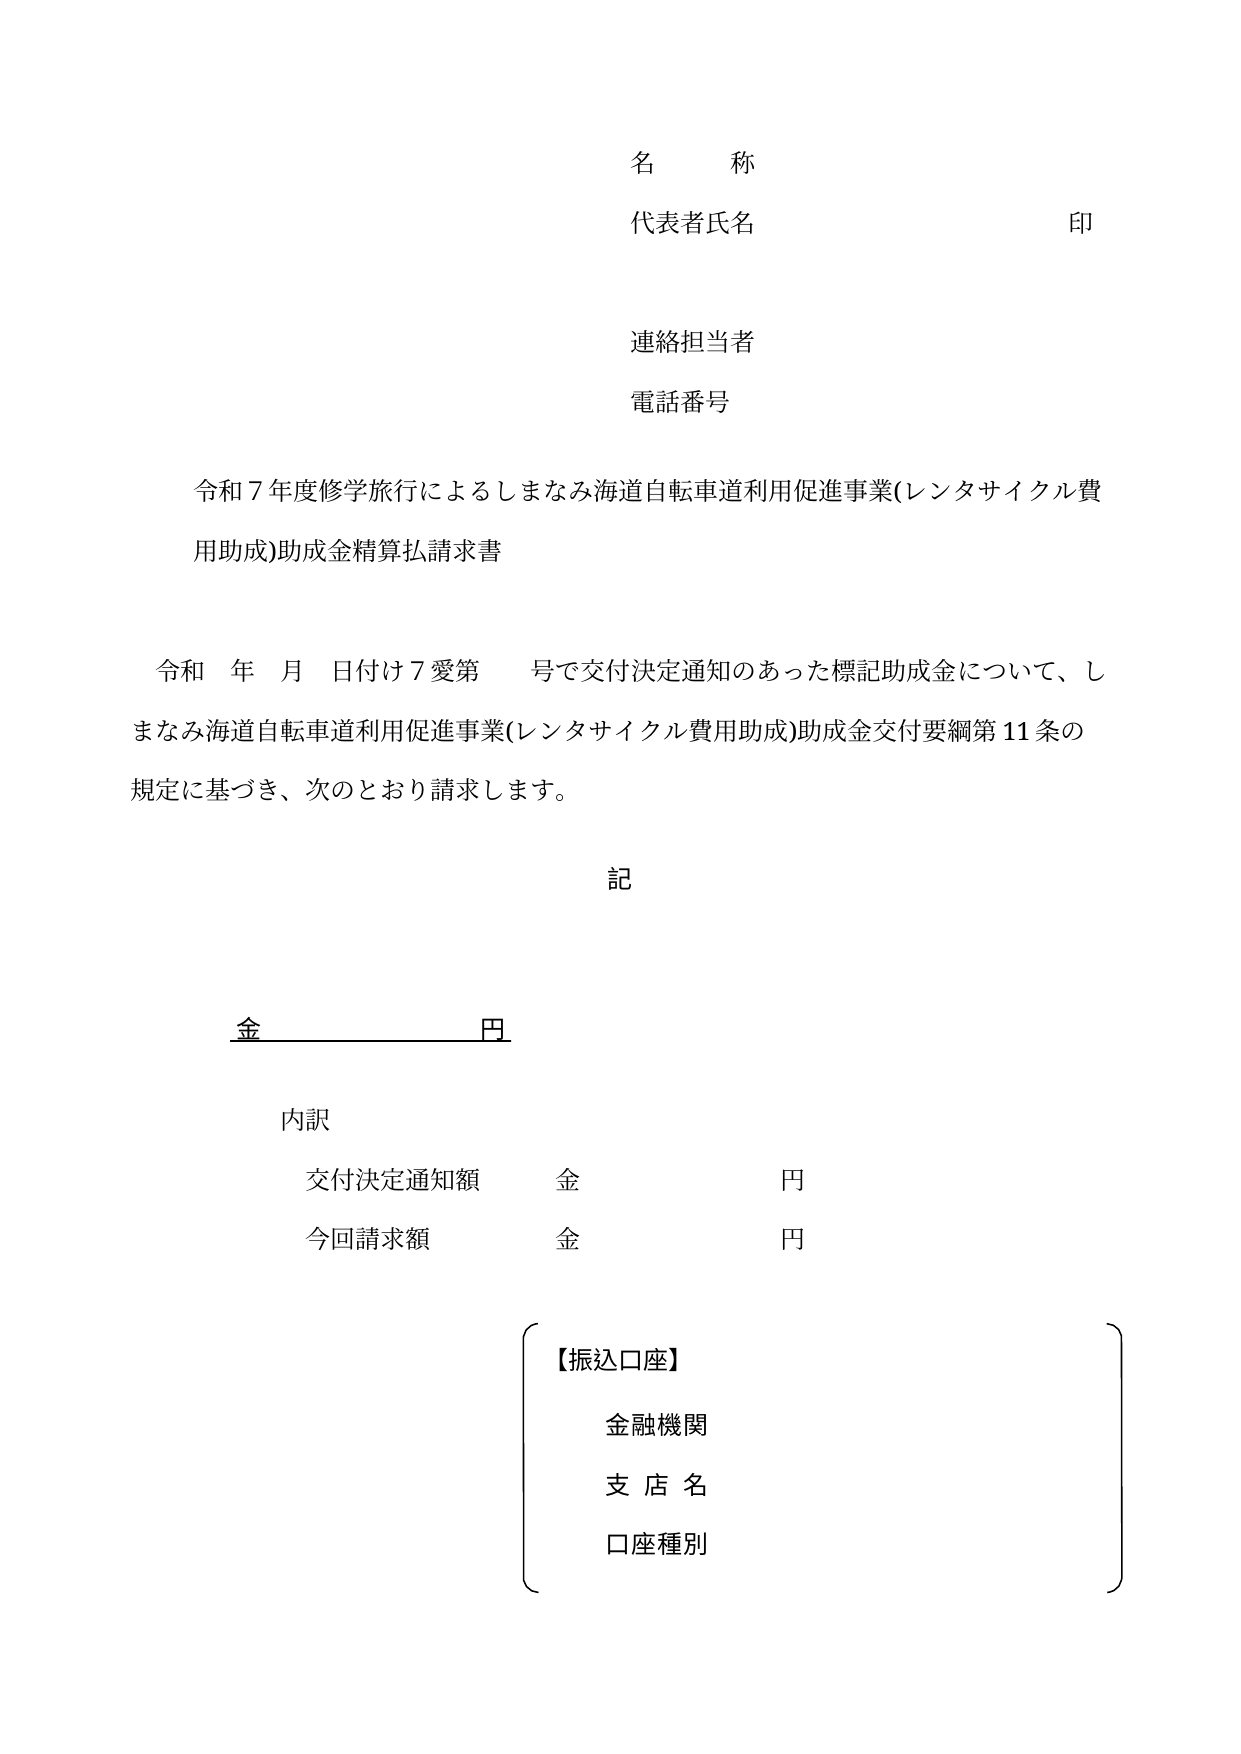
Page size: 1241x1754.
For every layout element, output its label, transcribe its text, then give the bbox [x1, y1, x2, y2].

text 用助成)助成金精算払請求書 [118, 519, 1122, 579]
text 令和 年 月 日付け７愛第 号で交付決定通知のあった標記助成金について、しまなみ海道自転車道利用促進事業(レンタサイクル費用助成)助成金交付要綱第11条の規定に基づき、次のとおり請求します。 [130, 640, 1110, 818]
text 電話番号 [130, 371, 1122, 430]
text 代表者氏名 印 [130, 192, 1122, 251]
text 金 円 [230, 998, 1122, 1058]
text 連絡担当者 [130, 311, 1122, 371]
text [605, 1395, 709, 1574]
text 記 [118, 848, 1122, 908]
text 名 称 [130, 132, 1122, 192]
text 内訳 [130, 1089, 1122, 1148]
text 今回請求額 金 円 [130, 1208, 1122, 1268]
text 【振込口座】 [118, 1330, 1118, 1390]
text 令和７年度修学旅行によるしまなみ海道自転車道利用促進事業(レンタサイクル費 [118, 460, 1122, 519]
text 交付決定通知額 金 円 [130, 1148, 1122, 1208]
